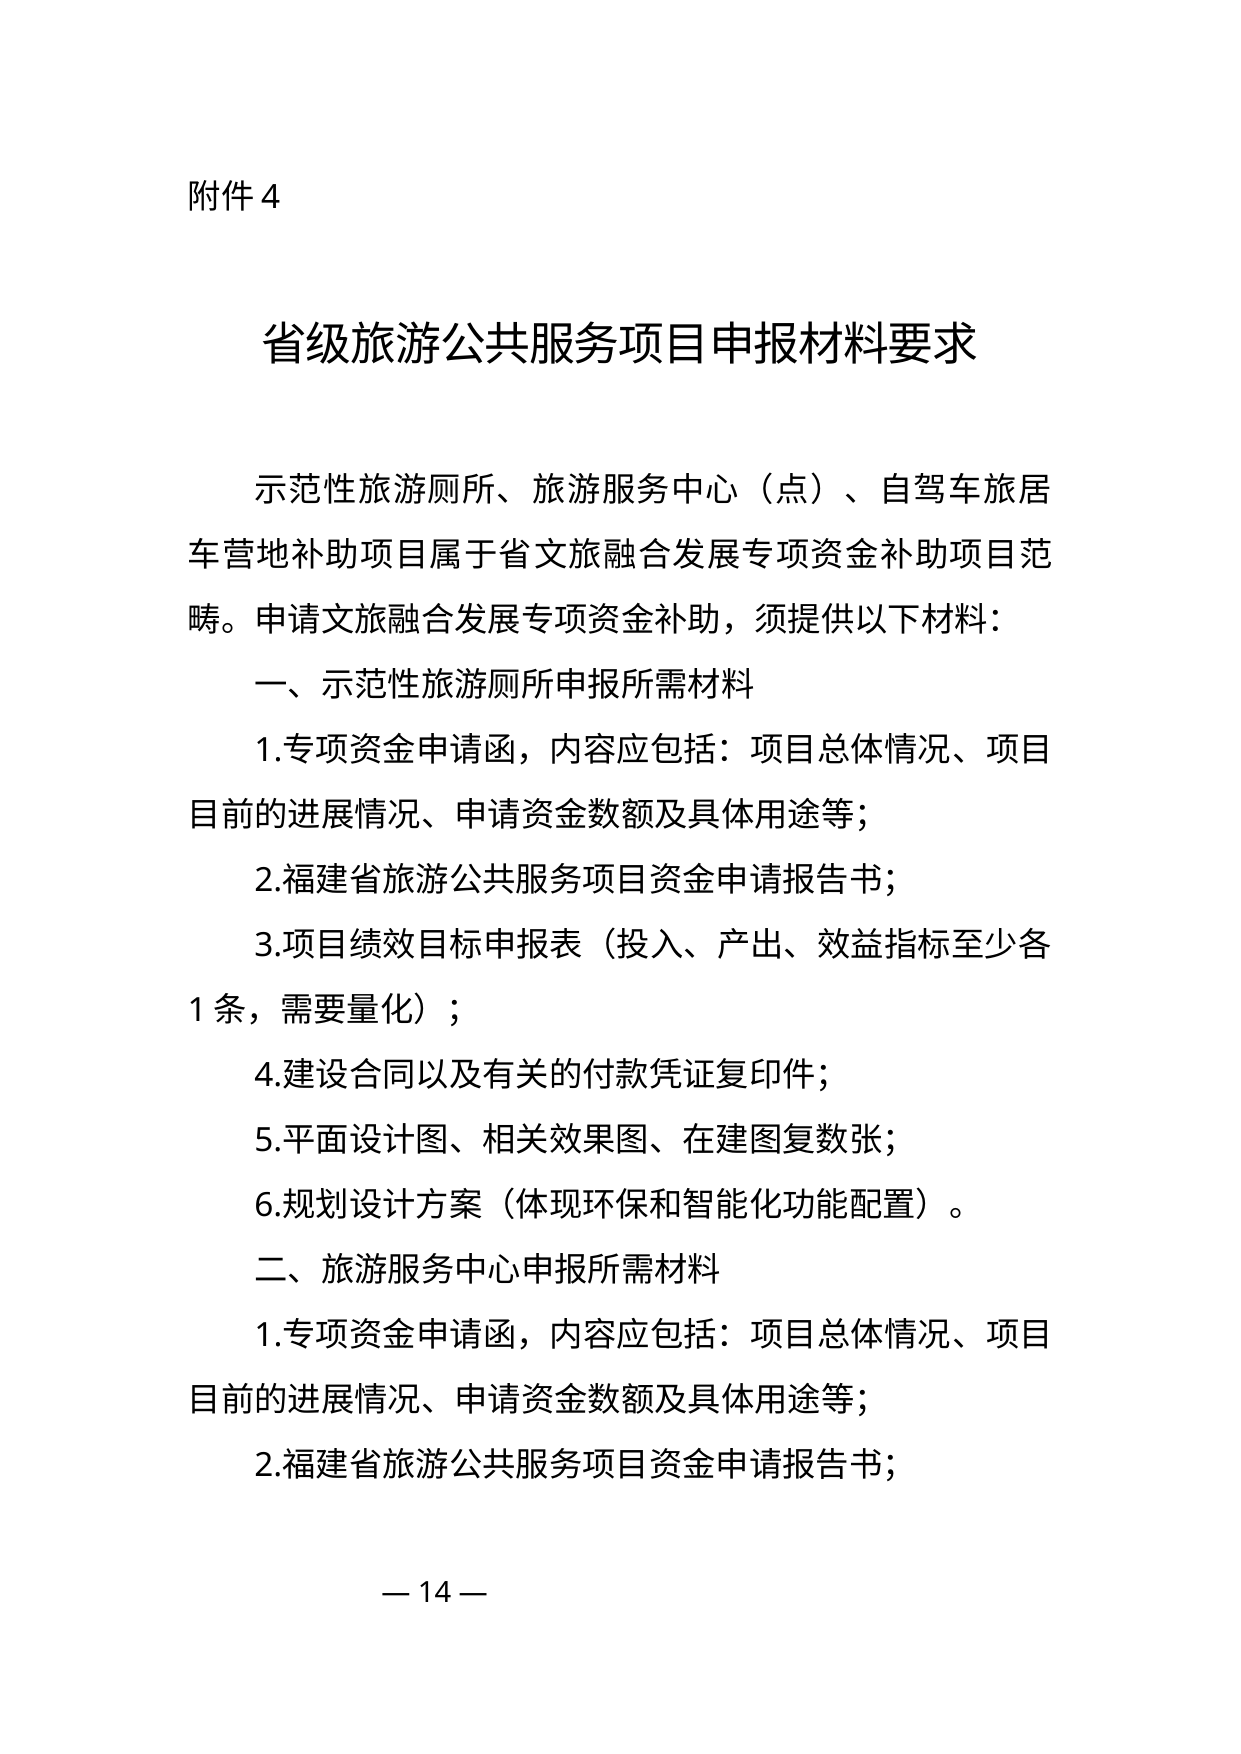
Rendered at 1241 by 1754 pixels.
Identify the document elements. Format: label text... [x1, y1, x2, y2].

text 二、旅游服务中心申报所需材料 [187, 1234, 1053, 1299]
text 1.专项资金申请函，内容应包括：项目总体情况、项目目前的进展情况、申请资金数额及具体用途等； [187, 714, 1053, 844]
text 省级旅游公共服务项目申报材料要求 [187, 292, 1053, 389]
text 示范性旅游厕所、旅游服务中心（点）、自驾车旅居车营地补助项目属于省文旅融合发展专项资金补助项目范畴。申请文旅融合发展专项资金补助，须提供以下材料： [187, 454, 1053, 649]
text 4.建设合同以及有关的付款凭证复印件； [187, 1039, 1053, 1104]
text 1.专项资金申请函，内容应包括：项目总体情况、项目目前的进展情况、申请资金数额及具体用途等； [187, 1299, 1053, 1429]
text 3.项目绩效目标申报表（投入、产出、效益指标至少各1条，需要量化）； [187, 909, 1053, 1039]
text 2.福建省旅游公共服务项目资金申请报告书； [187, 844, 1053, 909]
text 6.规划设计方案（体现环保和智能化功能配置）。 [187, 1169, 1053, 1234]
text 2.福建省旅游公共服务项目资金申请报告书； [187, 1429, 1053, 1494]
text 附件4 [187, 162, 1053, 227]
text 5.平面设计图、相关效果图、在建图复数张； [187, 1104, 1053, 1169]
text 一、示范性旅游厕所申报所需材料 [187, 649, 1053, 714]
